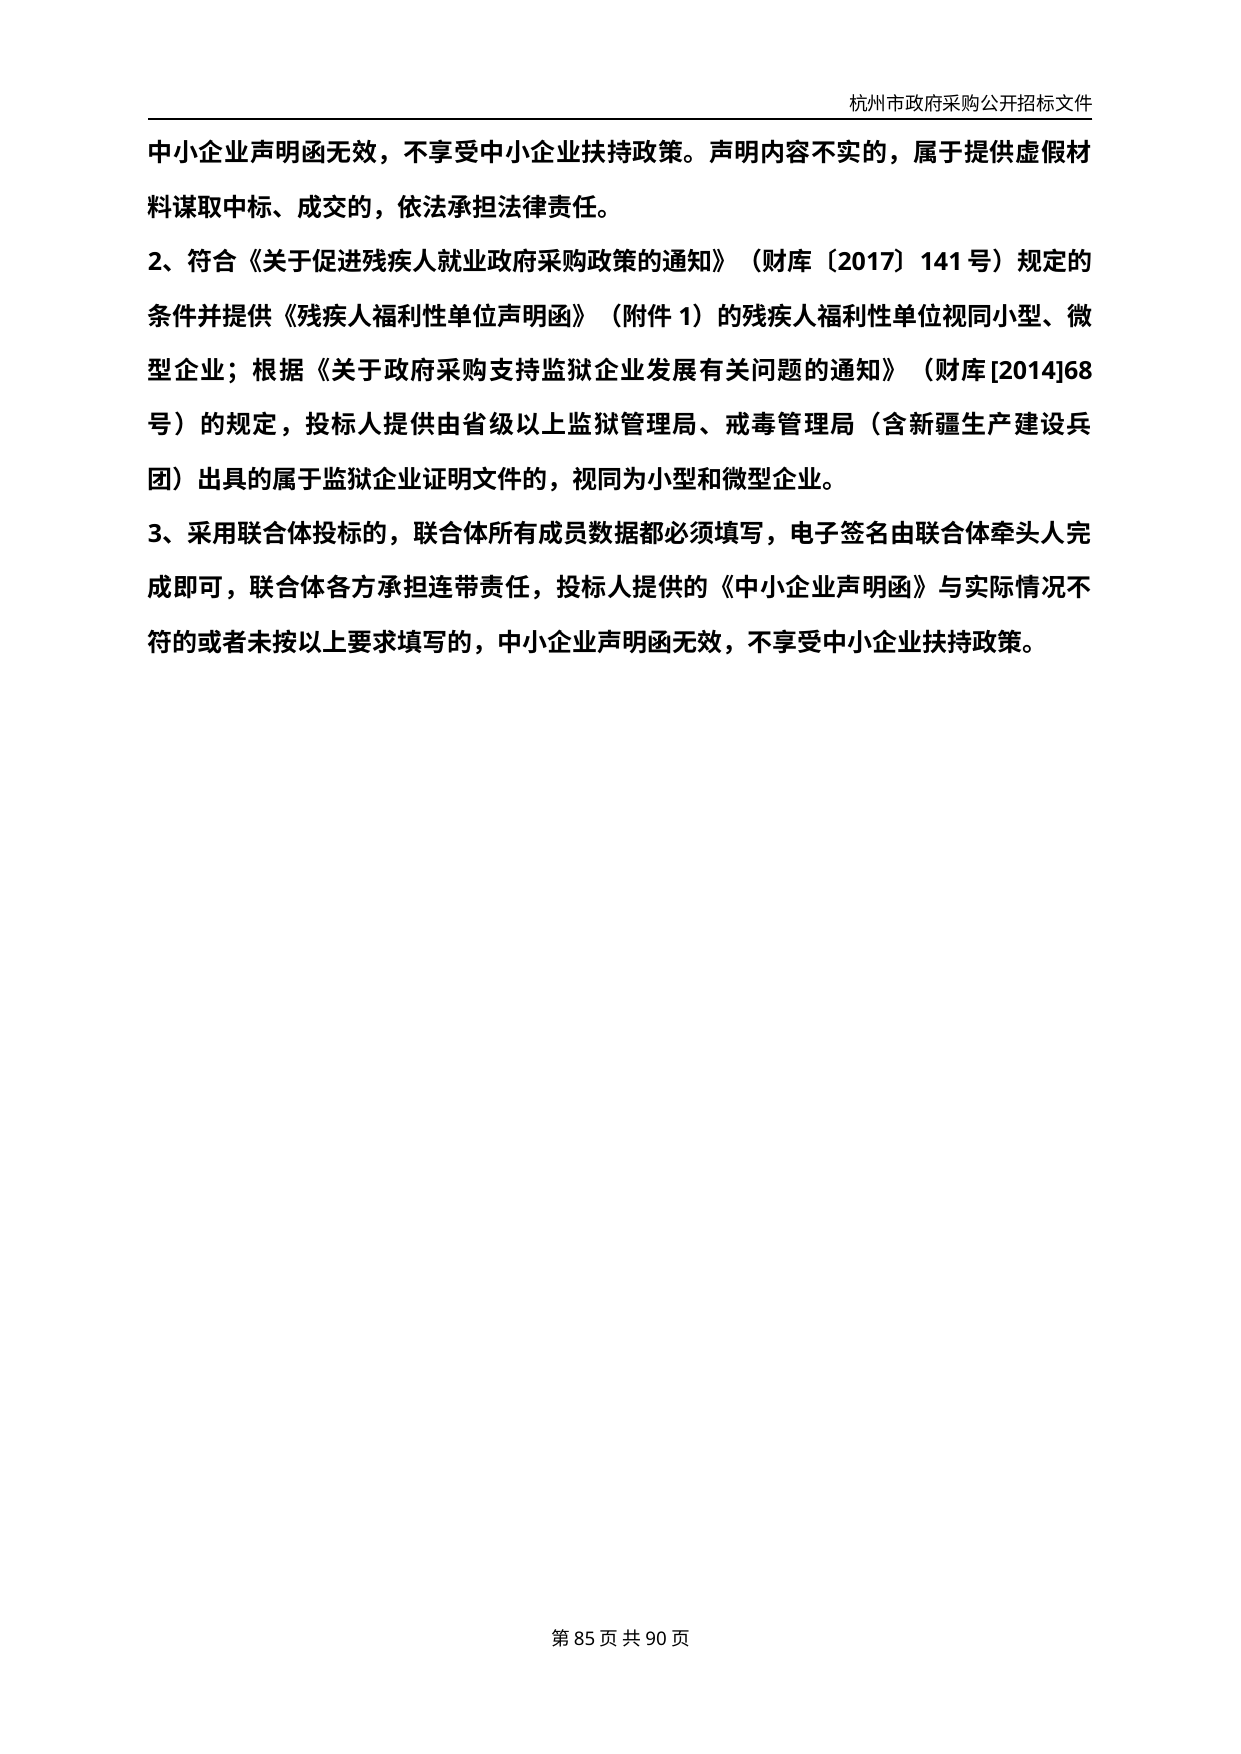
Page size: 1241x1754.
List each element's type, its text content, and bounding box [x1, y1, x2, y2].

text 2、符合《关于促进残疾人就业政府采购政策的通知》（财库〔2017〕141号）规定的条件并提供《残疾人福利性单位声明函》（附件1）的残疾人福利性单位视同小型、微型企业；根据《关于政府采购支持监狱企业发展有关问题的通知》（财库[2014]68号）的规定，投标人提供由省级以上监狱管理局、戒毒管理局（含新疆生产建设兵团）出具的属于监狱企业证明文件的，视同为小型和微型企业。 [148, 242, 1092, 495]
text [148, 133, 1092, 223]
text 3、采用联合体投标的，联合体所有成员数据都必须填写，电子签名由联合体牵头人完成即可，联合体各方承担连带责任，投标人提供的《中小企业声明函》与实际情况不符的或者未按以上要求填写的，中小企业声明函无效，不享受中小企业扶持政策。 [148, 513, 1092, 658]
